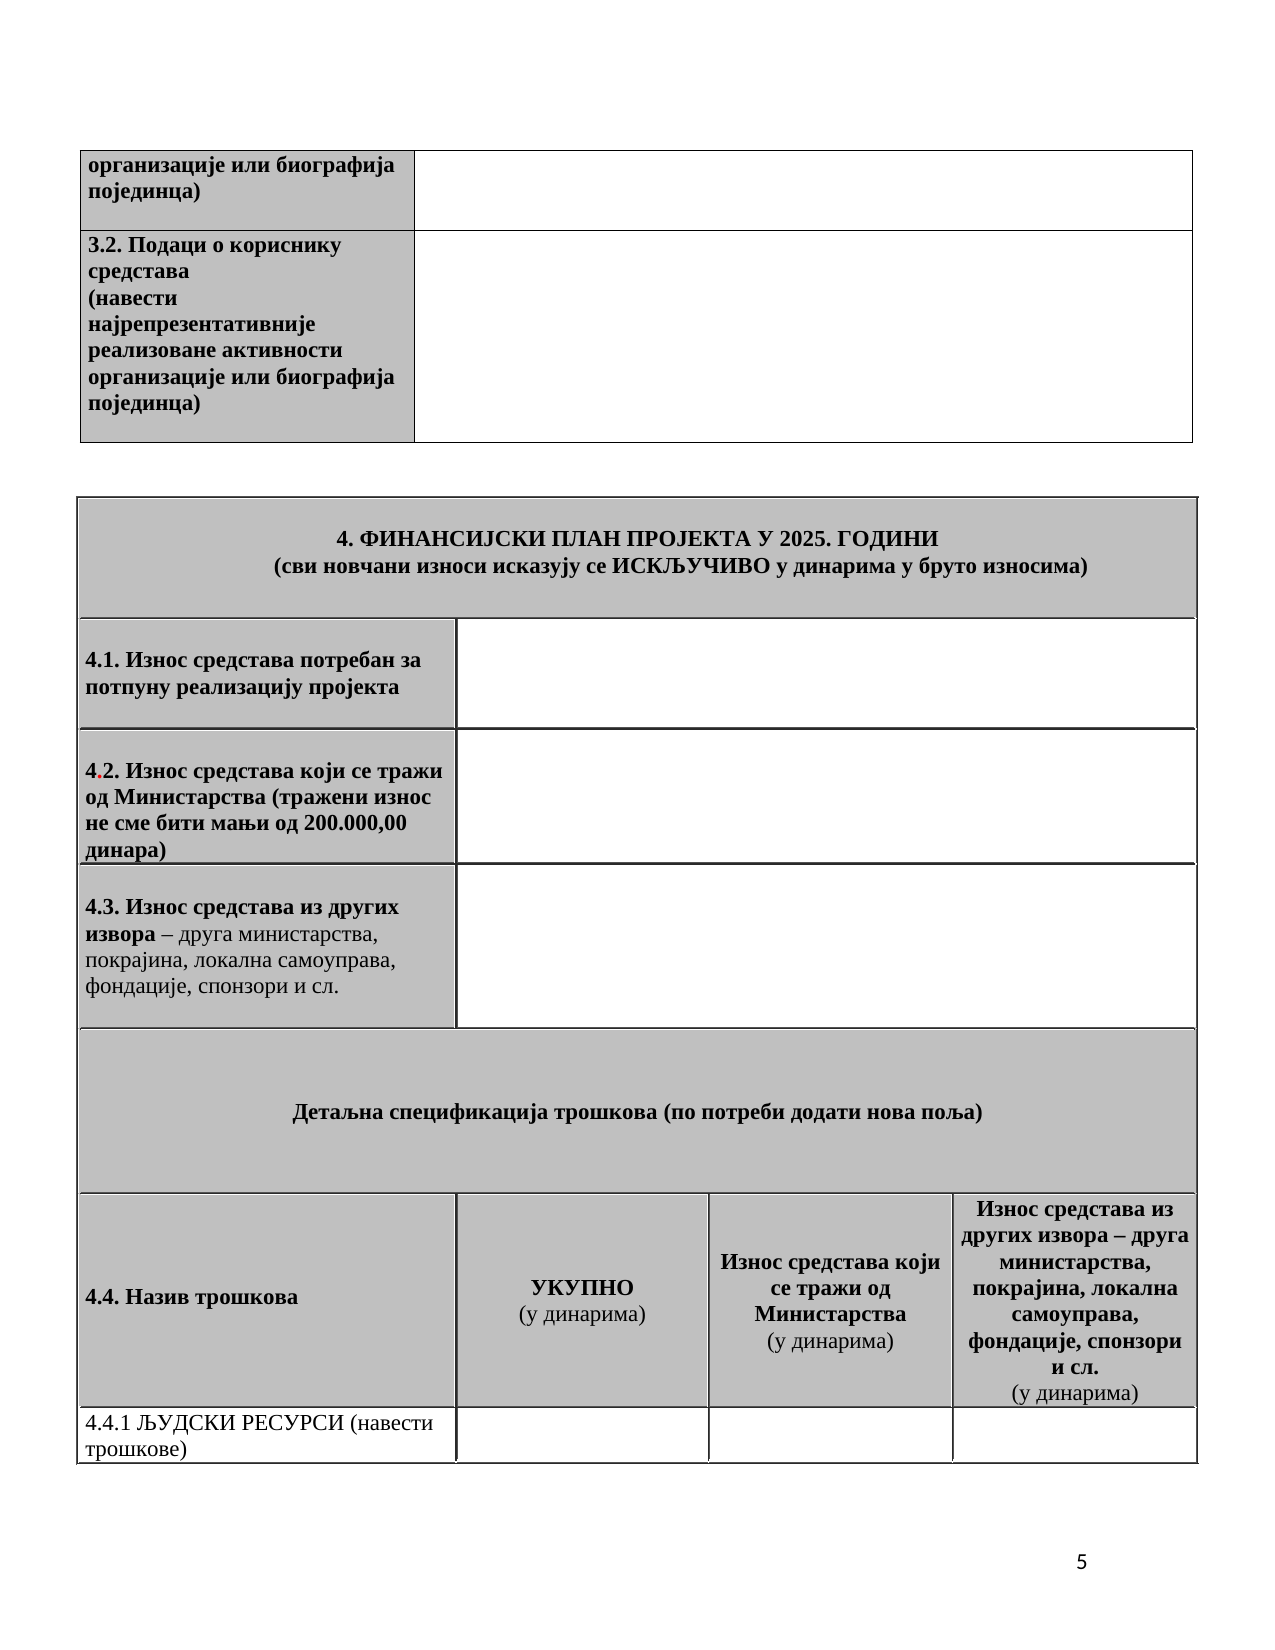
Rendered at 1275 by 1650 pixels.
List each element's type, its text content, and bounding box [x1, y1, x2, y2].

table_cell [709, 1409, 952, 1462]
table_cell Износ средстава из других извора – друга министарства, покрајина, локална самоуправа, фондације, спонзори и сл. (у динарима) [954, 1192, 1197, 1406]
table_cell [952, 1406, 1197, 1462]
table_cell [456, 1409, 708, 1462]
table_cell Детаљна спецификација трошкова (по потреби додати нова поља) [78, 1027, 1197, 1192]
table_cell 4.4.1 ЉУДСКИ РЕСУРСИ (навести трошкове) [78, 1406, 456, 1462]
table_cell 4.3. Износ средстава из других извора – друга министарства, покрајина, локална самоуправа, фондације, спонзори и сл. [78, 862, 454, 1027]
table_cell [81, 151, 414, 230]
table_header 4. ФИНАНСИЈСКИ ПЛАН ПРОЈЕКТА У 2025. ГОДИНИ (сви новчани износи исказују се ИСКЉУЧИВО у динарима у бруто износима) [79, 499, 1196, 617]
table_cell 4.2. Износ средстава који се тражи од Министарства (тражени износ не сме бити мањи од 200.000,00 динара) [78, 727, 454, 862]
table_cell [458, 862, 1197, 1027]
table_cell 3.2. Подаци о кориснику средстава (навести најрепрезентативније реализоване активности организације или биографија појединца) [81, 231, 414, 442]
table_cell [458, 617, 1197, 727]
table_cell [415, 151, 1192, 230]
table_cell [458, 727, 1197, 862]
table_cell Износ средстава који се тражи од Министарства (у динарима) [710, 1195, 951, 1406]
table_cell 4.4. Назив трошкова [78, 1192, 454, 1406]
table_cell УКУПНО (у динарима) [458, 1195, 707, 1406]
table_cell 4.1. Износ средстава потребан за потпуну реализацију пројекта [78, 617, 454, 727]
table_cell [415, 231, 1192, 442]
